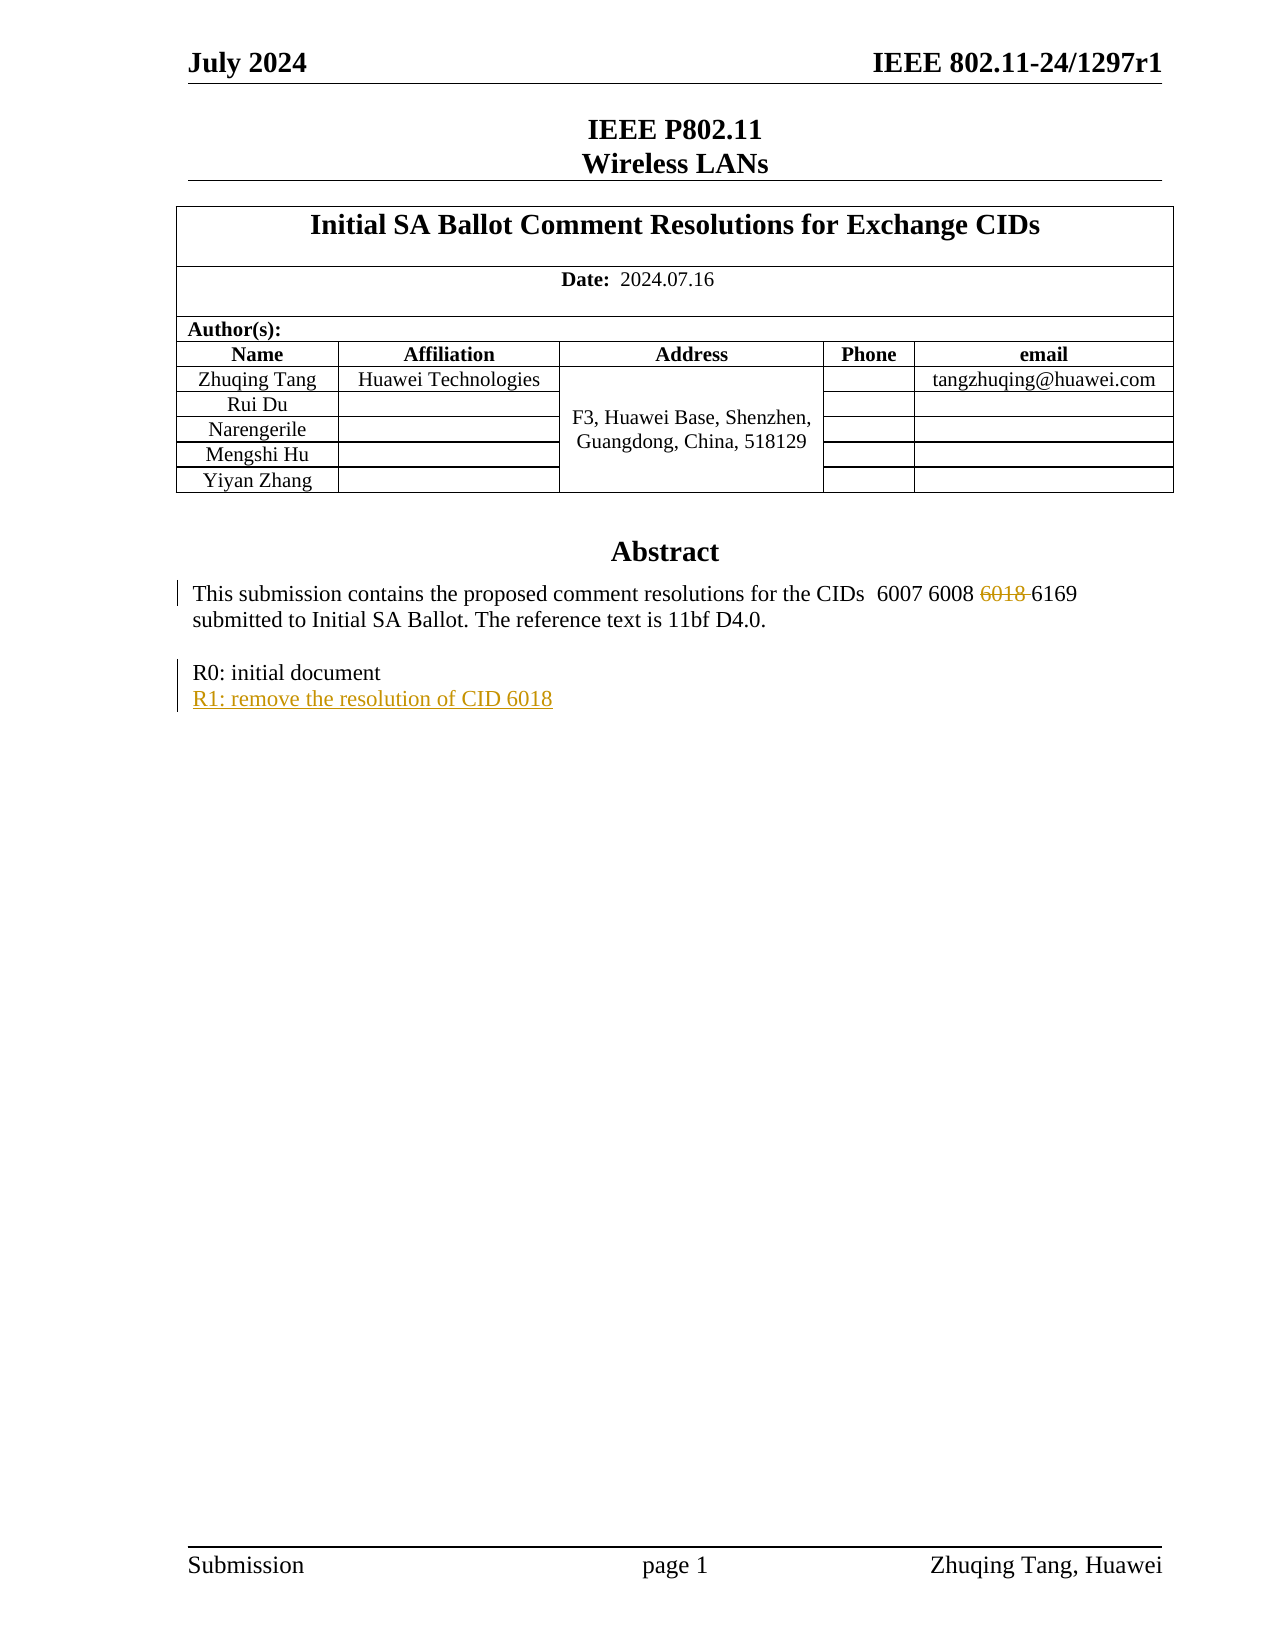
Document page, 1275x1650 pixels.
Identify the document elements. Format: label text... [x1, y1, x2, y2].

text IEEE P802.11 Wireless LANs [187, 112, 1162, 181]
table_cell Rui Du [177, 392, 338, 416]
table_cell [339, 443, 559, 466]
table_cell F3, Huawei Base, Shenzhen, Guangdong, China, 518129 [560, 367, 823, 492]
table_cell Mengshi Hu [177, 443, 338, 466]
table_cell [339, 392, 559, 416]
table_header Initial SA Ballot Comment Resolutions for Exchange CIDs [177, 207, 1173, 266]
table_cell [824, 417, 914, 441]
table_cell [824, 468, 914, 492]
table_cell email [915, 342, 1173, 366]
table_cell [824, 367, 914, 391]
table_cell [915, 468, 1173, 492]
table_cell Huawei Technologies [339, 367, 559, 391]
table_cell Address [560, 342, 823, 366]
table_cell [915, 443, 1173, 466]
table_cell [915, 392, 1173, 416]
table_cell Phone [824, 342, 914, 366]
table_cell Name [177, 342, 338, 366]
table_cell Zhuqing Tang [177, 367, 338, 391]
table_cell Author(s): [177, 317, 1173, 341]
table_cell Narengerile [177, 417, 338, 441]
table_cell [915, 417, 1173, 441]
table_cell Affiliation [339, 342, 559, 366]
table_cell [339, 468, 559, 492]
table_cell tangzhuqing@huawei.com [915, 367, 1173, 391]
table_cell Date: 2024.07.16 [177, 267, 1173, 316]
table_cell Yiyan Zhang [177, 468, 338, 492]
table_cell [824, 443, 914, 466]
table_cell [339, 417, 559, 441]
table_cell [824, 392, 914, 416]
